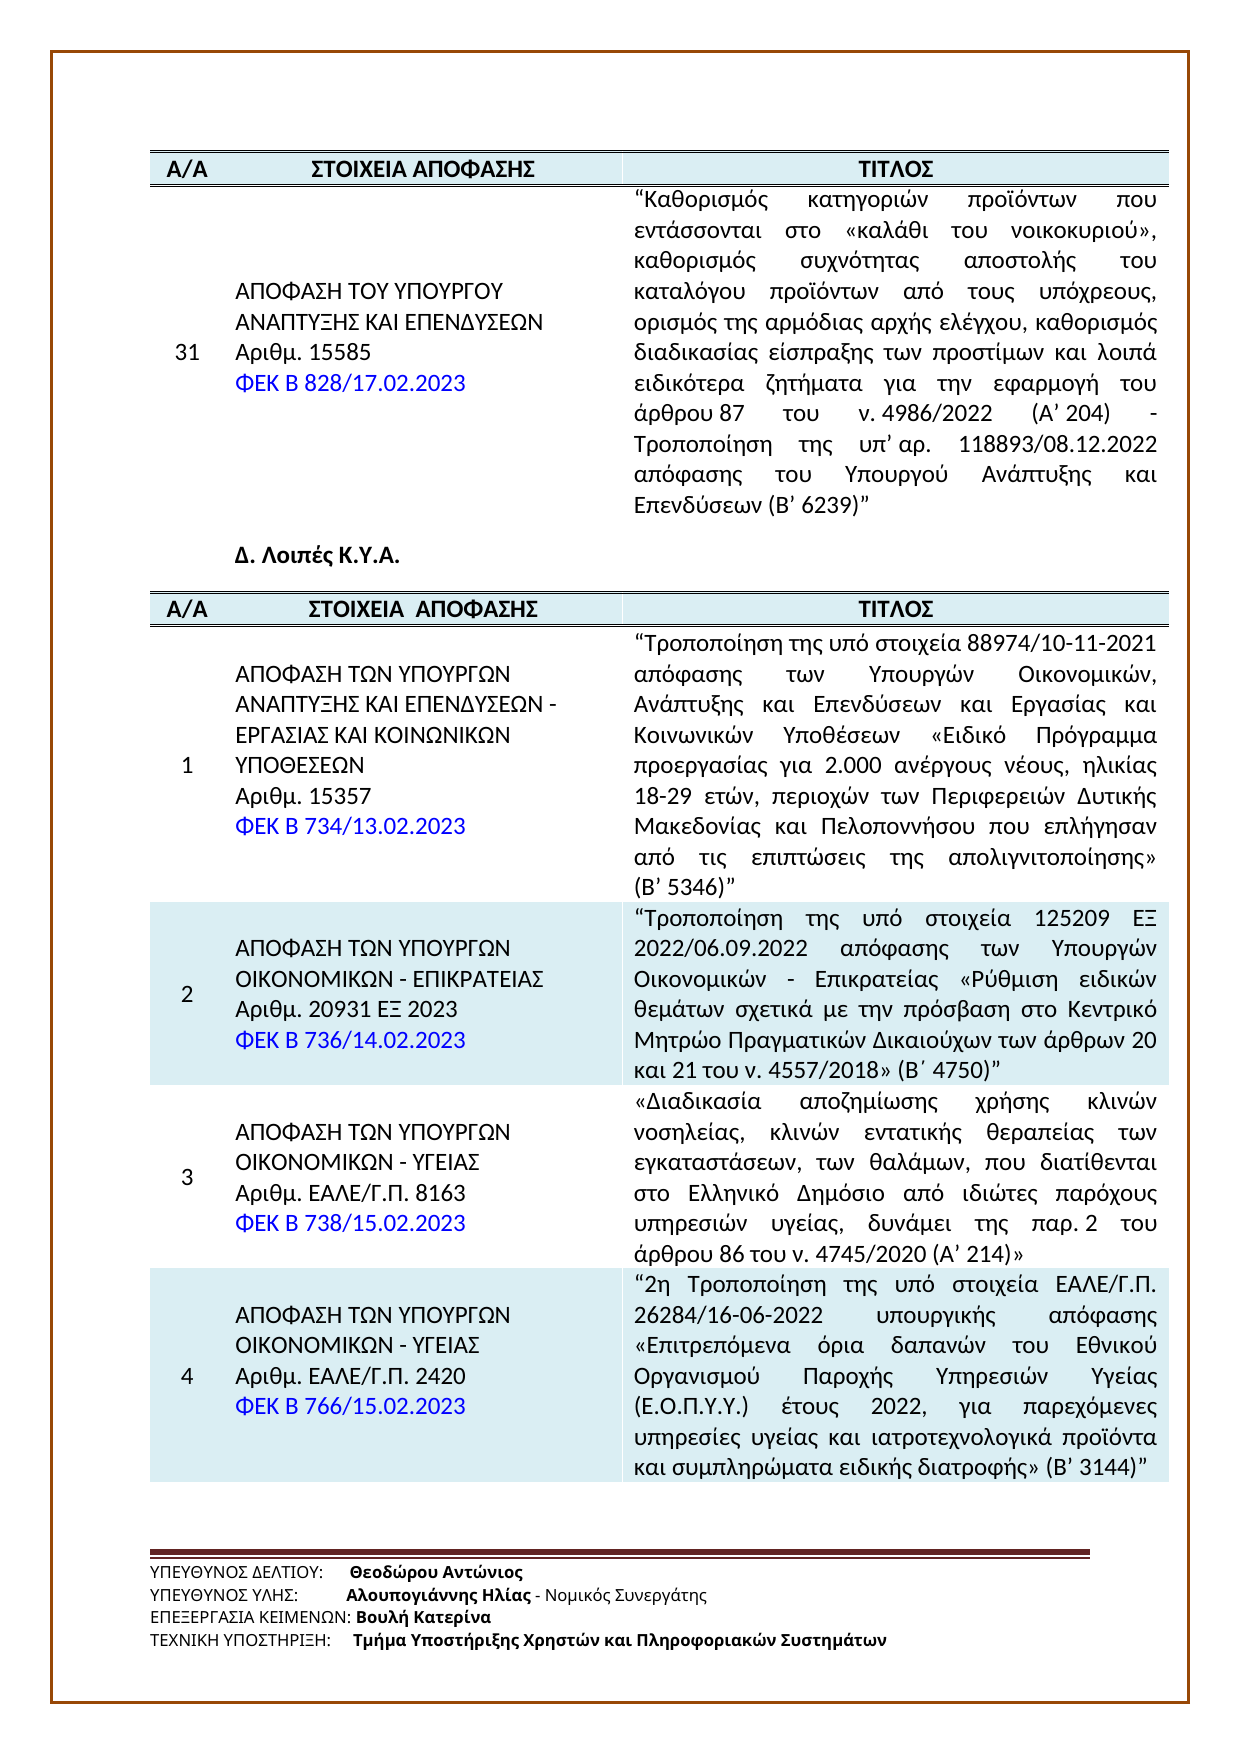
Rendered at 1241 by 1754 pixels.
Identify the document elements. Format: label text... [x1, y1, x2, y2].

table_cell ΑΠΟΦΑΣΗ ΤΩΝ ΥΠΟΥΡΓΩΝ ΟΙΚΟΝΟΜΙΚΩΝ - ΥΓΕΙΑΣ Αριθμ. ΕΑΛΕ/Γ.Π. 2420 ΦΕΚ B 766/15.02.2023 [224, 1268, 622, 1482]
table_header ΤΙΤΛΟΣ [623, 153, 1169, 184]
table_cell ΑΠΟΦΑΣΗ ΤΩΝ ΥΠΟΥΡΓΩΝ ΟΙΚΟΝΟΜΙΚΩΝ - ΕΠΙΚΡΑΤΕΙΑΣ Αριθμ. 20931 ΕΞ 2023 ΦΕΚ B 736/14.02.2023 [224, 902, 622, 1085]
table_cell 3 [150, 1085, 224, 1268]
table_cell 1 [150, 627, 224, 902]
table_header A/A [150, 153, 224, 184]
subtitle Δ. Λοιπές Κ.Υ.Α. [150, 540, 1053, 570]
table_header ΤΙΤΛΟΣ [623, 594, 1169, 624]
table_cell ΑΠΟΦΑΣΗ ΤΟΥ ΥΠΟΥΡΓΟΥ ΑΝΑΠΤΥΞΗΣ ΚΑΙ ΕΠΕΝΔΥΣΕΩΝ Αριθμ. 15585 ΦΕΚ B 828/17.02.2023 [224, 187, 622, 519]
table_cell «Διαδικασία αποζημίωσης χρήσης κλινών νοσηλείας, κλινών εντατικής θεραπείας των εγκαταστάσεων, των θαλάμων, που διατίθενται στο Ελληνικό Δημόσιο από ιδιώτες παρόχους υπηρεσιών υγείας, δυνάμει της παρ. 2 του άρθρου 86 του ν. 4745/2020 (Α’ 214)» [623, 1085, 1169, 1268]
table_cell ΑΠΟΦΑΣΗ ΤΩΝ ΥΠΟΥΡΓΩΝ ΑΝΑΠΤΥΞΗΣ ΚΑΙ ΕΠΕΝΔΥΣΕΩΝ - ΕΡΓΑΣΙΑΣ ΚΑΙ ΚΟΙΝΩΝΙΚΩΝ ΥΠΟΘΕΣΕΩΝ Αριθμ. 15357 ΦΕΚ B 734/13.02.2023 [224, 627, 622, 902]
table_cell “Καθορισμός κατηγοριών προϊόντων που εντάσσονται στο «καλάθι του νοικοκυριού», καθορισμός συχνότητας αποστολής του καταλόγου προϊόντων από τους υπόχρεους, ορισμός της αρμόδιας αρχής ελέγχου, καθορισμός διαδικασίας είσπραξης των προστίμων και λοιπά ειδικότερα ζητήματα για την εφαρμογή του άρθρου 87 του ν. 4986/2022 (Α’ 204) - Τροποποίηση της υπ’ αρ. 118893/08.12.2022 απόφασης του Υπουργού Ανάπτυξης και Επενδύσεων (Β’ 6239)” [623, 187, 1169, 519]
table_cell 2 [150, 902, 224, 1085]
table_header A/A [150, 594, 224, 624]
table_cell “Τροποποίηση της υπό στοιχεία 88974/10-11-2021 απόφασης των Υπουργών Οικονομικών, Ανάπτυξης και Επενδύσεων και Εργασίας και Κοινωνικών Υποθέσεων «Ειδικό Πρόγραμμα προεργασίας για 2.000 ανέργους νέους, ηλικίας 18-29 ετών, περιοχών των Περιφερειών Δυτικής Μακεδονίας και Πελοποννήσου που επλήγησαν από τις επιπτώσεις της απολιγνιτοποίησης» (Β’ 5346)” [623, 627, 1169, 902]
table_header ΣΤΟΙΧΕΙΑ ΑΠΟΦΑΣΗΣ [224, 153, 622, 184]
table_cell 31 [150, 187, 224, 519]
table_header ΣΤΟΙΧΕΙΑ ΑΠΟΦΑΣΗΣ [224, 594, 622, 624]
table_cell “2η Τροποποίηση της υπό στοιχεία ΕΑΛΕ/Γ.Π. 26284/16-06-2022 υπουργικής απόφασης «Επιτρεπόμενα όρια δαπανών του Εθνικού Οργανισμού Παροχής Υπηρεσιών Υγείας (Ε.Ο.Π.Υ.Υ.) έτους 2022, για παρεχόμενες υπηρεσίες υγείας και ιατροτεχνολογικά προϊόντα και συμπληρώματα ειδικής διατροφής» (Β’ 3144)” [623, 1268, 1169, 1482]
table_cell “Τροποποίηση της υπό στοιχεία 125209 ΕΞ 2022/06.09.2022 απόφασης των Υπουργών Οικονομικών - Επικρατείας «Ρύθμιση ειδικών θεμάτων σχετικά με την πρόσβαση στο Κεντρικό Μητρώο Πραγματικών Δικαιούχων των άρθρων 20 και 21 του ν. 4557/2018» (Β΄ 4750)” [623, 902, 1169, 1085]
table_cell ΑΠΟΦΑΣΗ ΤΩΝ ΥΠΟΥΡΓΩΝ ΟΙΚΟΝΟΜΙΚΩΝ - ΥΓΕΙΑΣ Αριθμ. ΕΑΛΕ/Γ.Π. 8163 ΦΕΚ B 738/15.02.2023 [224, 1085, 622, 1268]
table_cell 4 [150, 1268, 224, 1482]
